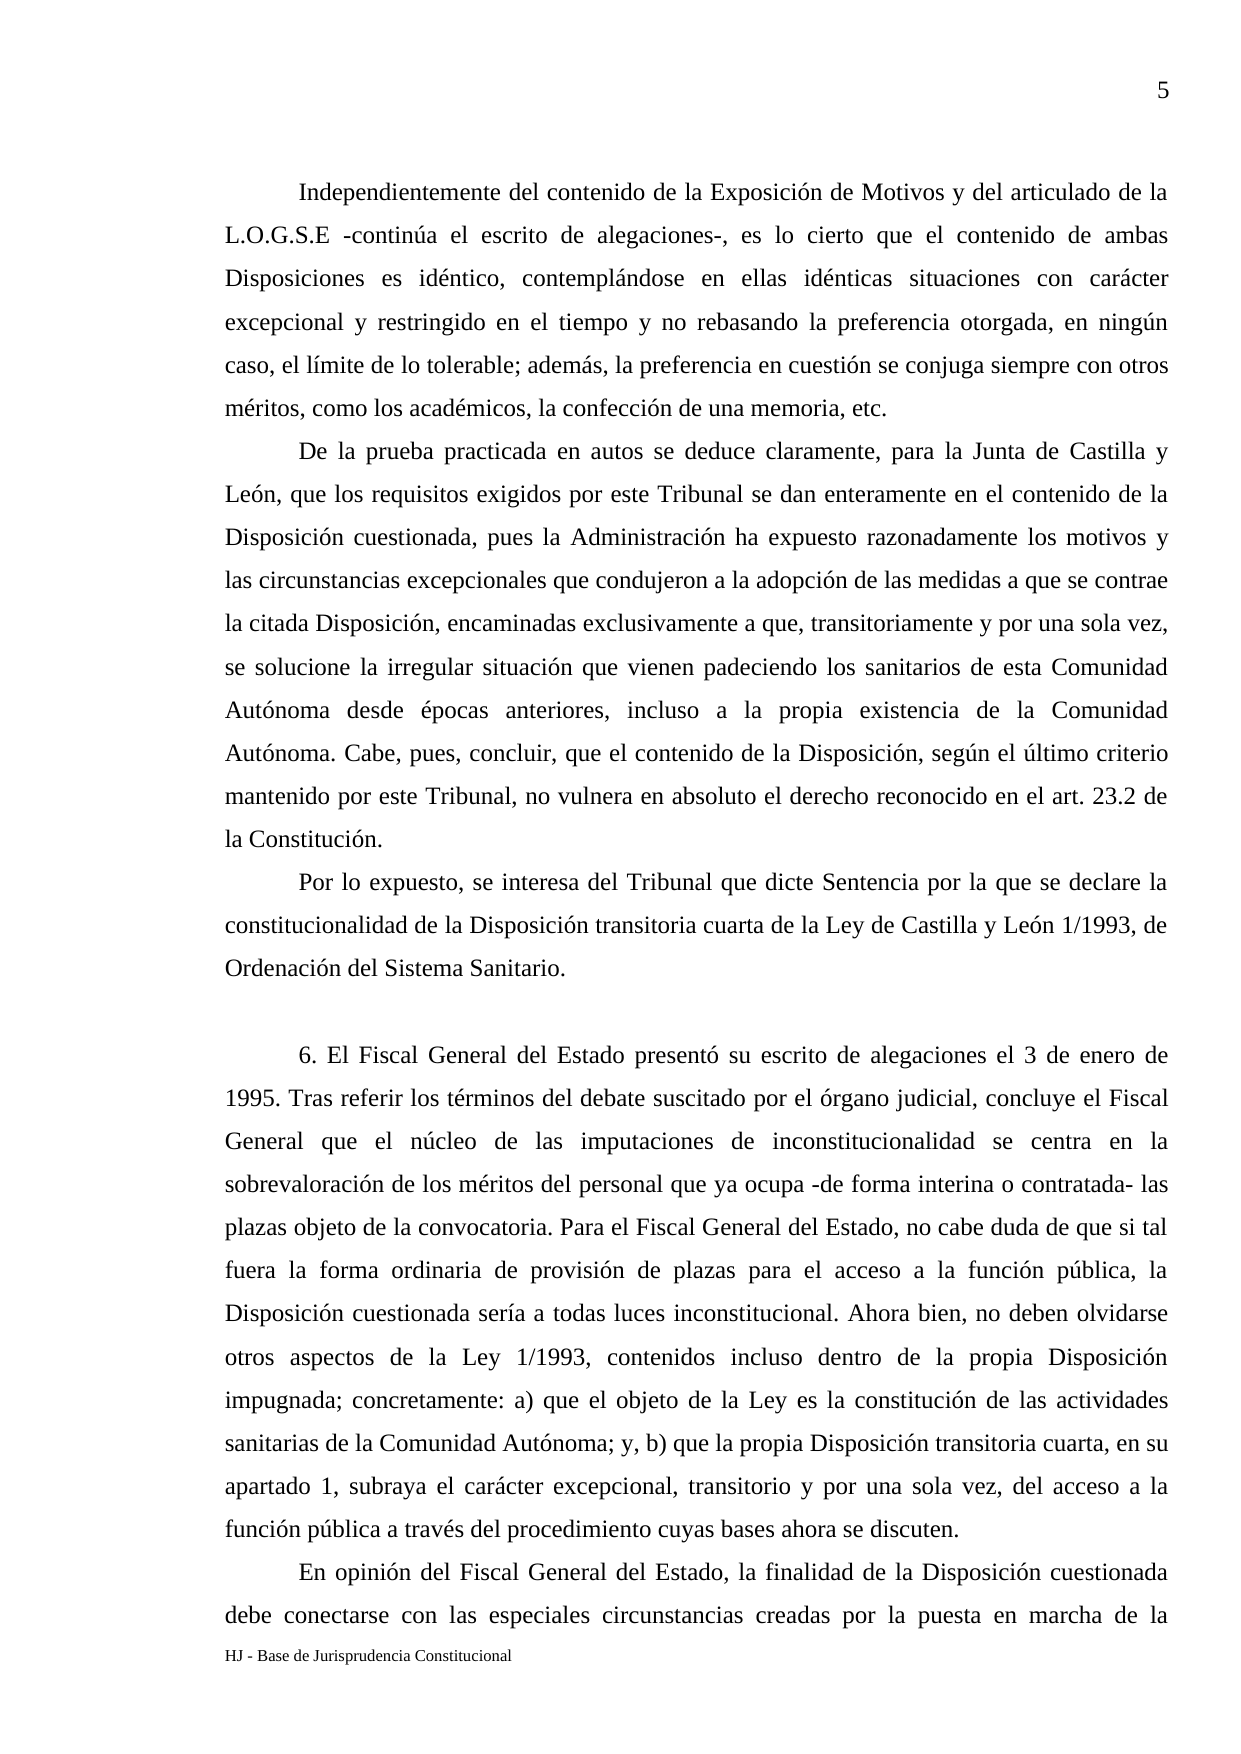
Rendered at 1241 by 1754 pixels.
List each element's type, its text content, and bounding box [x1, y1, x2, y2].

text Independientemente del contenido de la Exposición de Motivos y del articulado de la L.O.G.S.E -continúa el escrito de alegaciones-, es lo cierto que el contenido de ambas Disposiciones es idéntico, contemplándose en ellas idénticas situaciones con carácter excepcional y restringido en el tiempo y no rebasando la preferencia otorgada, en ningún caso, el límite de lo tolerable; además, la preferencia en cuestión se conjuga siempre con otros méritos, como los académicos, la confección de una memoria, etc. [224, 177, 1169, 422]
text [224, 1557, 1169, 1629]
text De la prueba practicada en autos se deduce claramente, para la Junta de Castilla y León, que los requisitos exigidos por este Tribunal se dan enteramente en el contenido de la Disposición cuestionada, pues la Administración ha expuesto razonadamente los motivos y las circunstancias excepcionales que condujeron a la adopción de las medidas a que se contrae la citada Disposición, encaminadas exclusivamente a que, transitoriamente y por una sola vez, se solucione la irregular situación que vienen padeciendo los sanitarios de esta Comunidad Autónoma desde épocas anteriores, incluso a la propia existencia de la Comunidad Autónoma. Cabe, pues, concluir, que el contenido de la Disposición, según el último criterio mantenido por este Tribunal, no vulnera en absoluto el derecho reconocido en el art. 23.2 de la Constitución. [224, 436, 1169, 853]
text 6. El Fiscal General del Estado presentó su escrito de alegaciones el 3 de enero de 1995. Tras referir los términos del debate suscitado por el órgano judicial, concluye el Fiscal General que el núcleo de las imputaciones de inconstitucionalidad se centra en la sobrevaloración de los méritos del personal que ya ocupa -de forma interina o contratada- las plazas objeto de la convocatoria. Para el Fiscal General del Estado, no cabe duda de que si tal fuera la forma ordinaria de provisión de plazas para el acceso a la función pública, la Disposición cuestionada sería a todas luces inconstitucional. Ahora bien, no deben olvidarse otros aspectos de la Ley 1/1993, contenidos incluso dentro de la propia Disposición impugnada; concretamente: a) que el objeto de la Ley es la constitución de las actividades sanitarias de la Comunidad Autónoma; y, b) que la propia Disposición transitoria cuarta, en su apartado 1, subraya el carácter excepcional, transitorio y por una sola vez, del acceso a la función pública a través del procedimiento cuyas bases ahora se discuten. [224, 1040, 1169, 1543]
text Por lo expuesto, se interesa del Tribunal que dicte Sentencia por la que se declare la constitucionalidad de la Disposición transitoria cuarta de la Ley de Castilla y León 1/1993, de Ordenación del Sistema Sanitario. [224, 867, 1169, 982]
